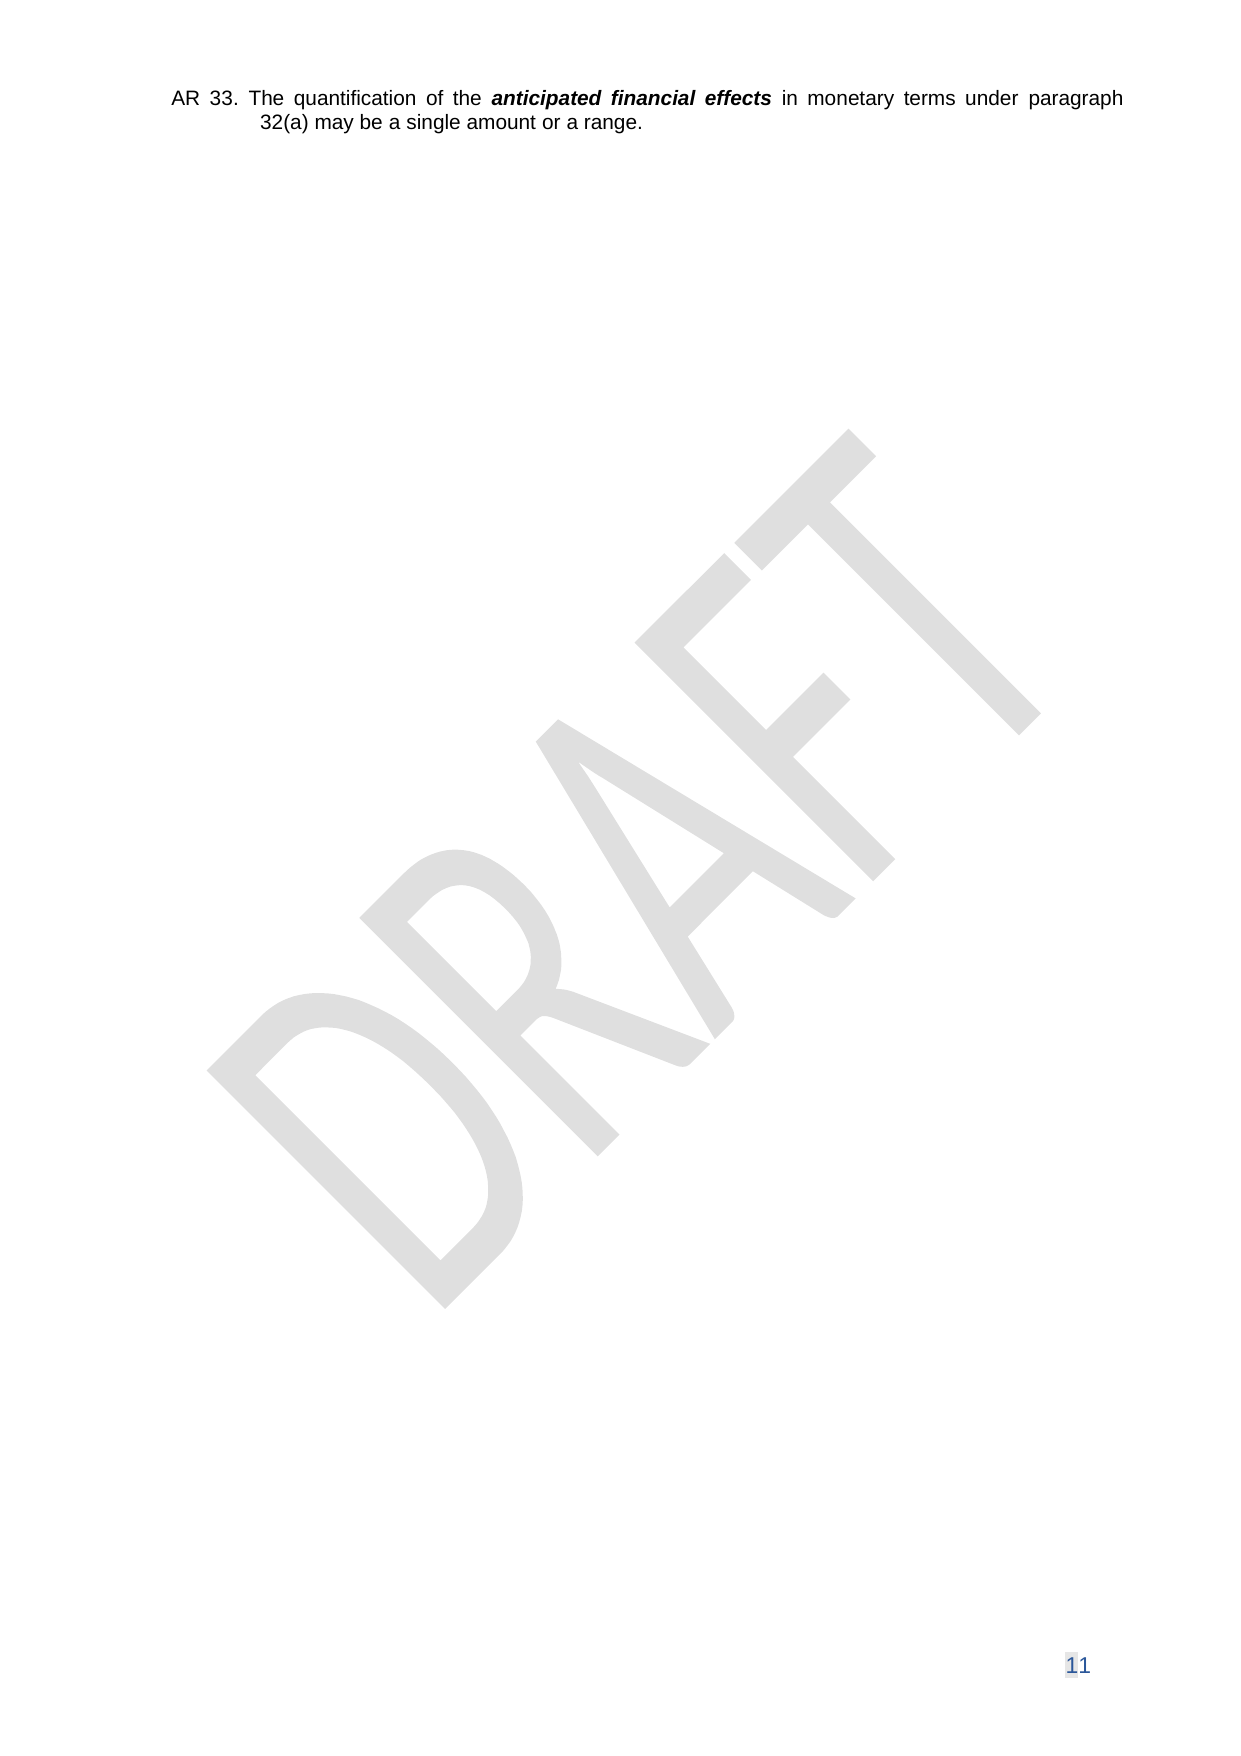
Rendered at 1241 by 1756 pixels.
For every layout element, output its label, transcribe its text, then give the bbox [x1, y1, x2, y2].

text AR 33. The quantification of the anticipated financial effects in monetary terms under paragraph 32(a) may be a single amount or a range. [171, 86, 1123, 134]
